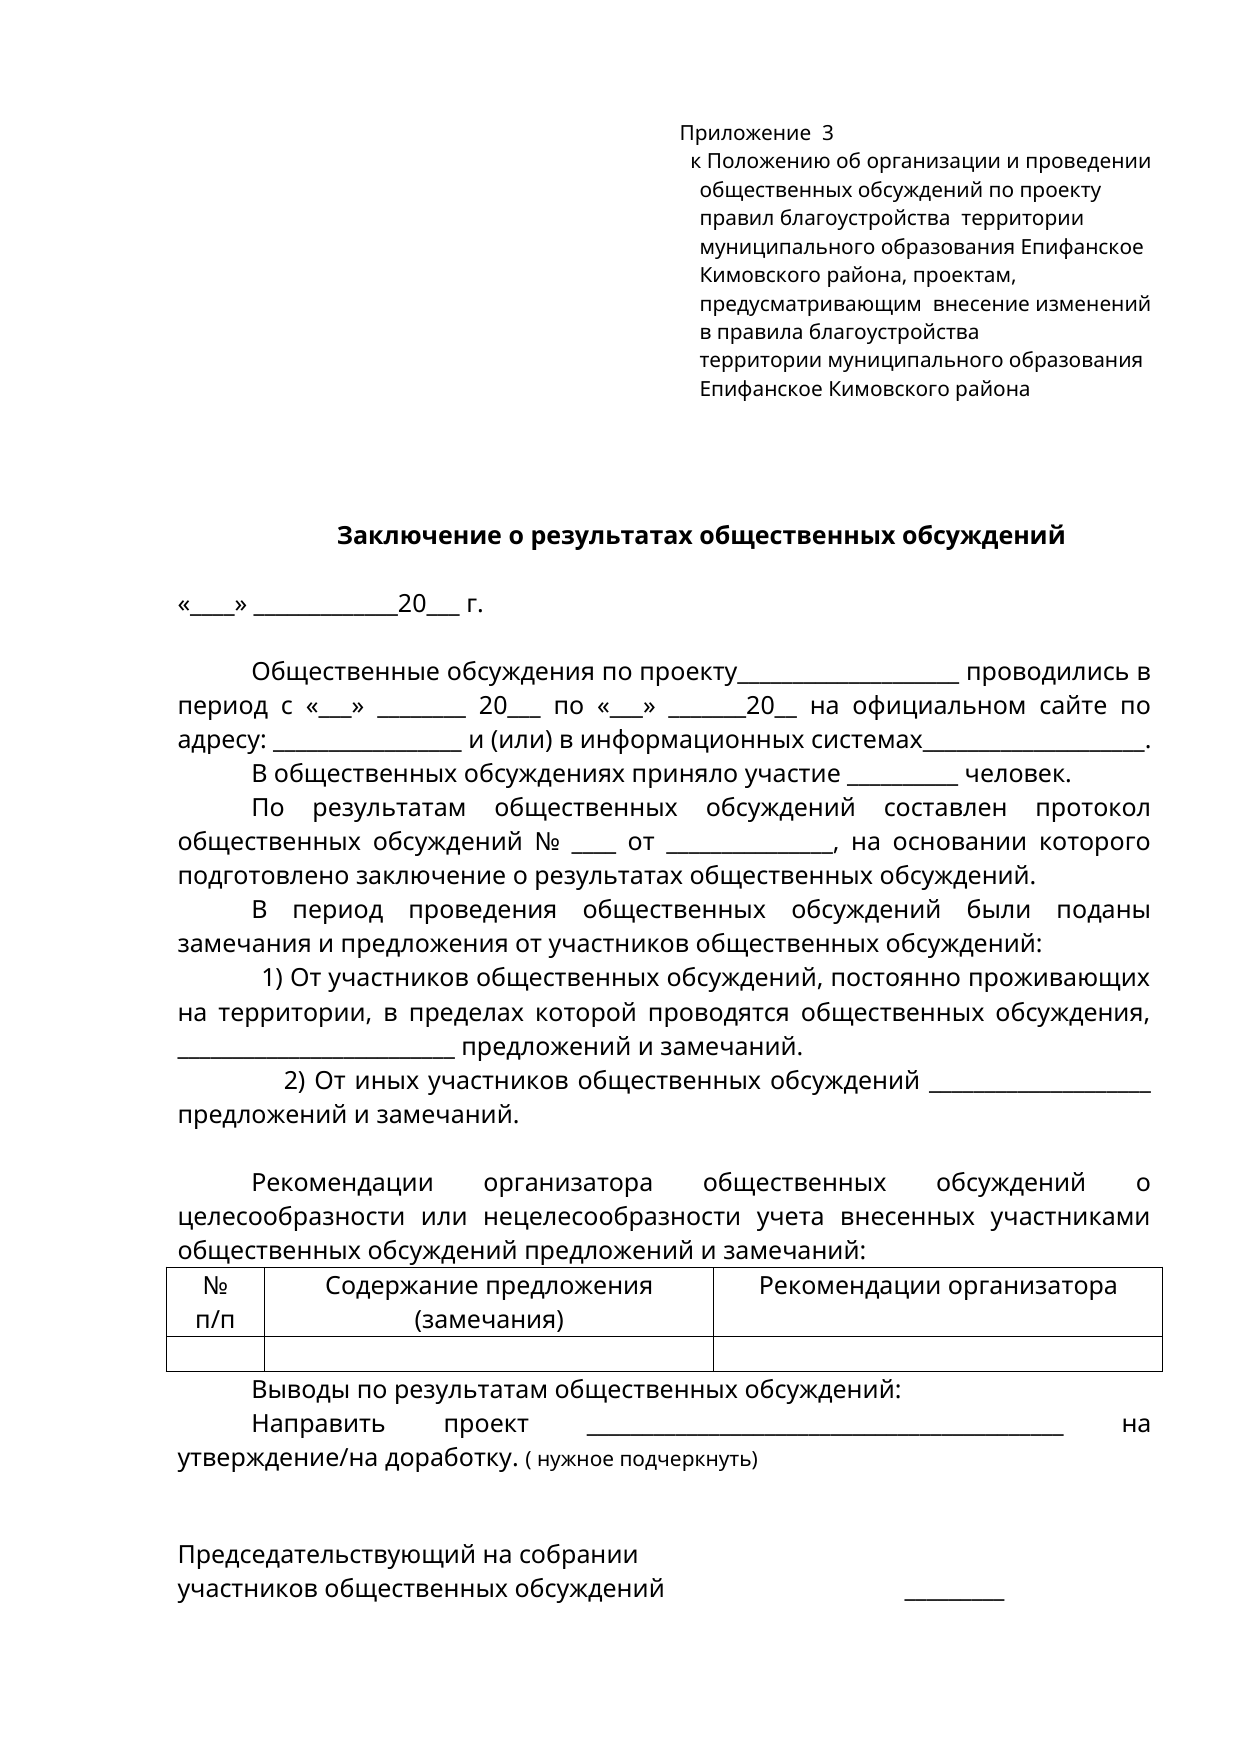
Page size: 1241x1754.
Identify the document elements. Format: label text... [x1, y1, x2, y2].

text «____» _____________20___ г. [177, 585, 1152, 619]
text По результатам общественных обсуждений составлен протокол общественных обсуждений № ____ от _______________, на основании которого подготовлено заключение о результатах общественных обсуждений. [177, 790, 1152, 892]
text предусматривающим внесение изменений [177, 289, 1152, 317]
text В общественных обсуждениях приняло участие __________ человек. [177, 756, 1152, 790]
text Выводы по результатам общественных обсуждений: [177, 1372, 1152, 1406]
text правил благоустройства территории [177, 203, 1152, 232]
text к Положению об организации и проведении [517, 147, 1152, 175]
text Заключение о результатах общественных обсуждений [177, 517, 1152, 551]
text Кимовского района, проектам, [177, 260, 1152, 289]
text в правила благоустройства [177, 317, 1152, 346]
text общественных обсуждений по проекту [177, 175, 1152, 203]
text Епифанское Кимовского района [177, 374, 1152, 402]
text Рекомендации организатора общественных обсуждений о целесообразности или нецелесообразности учета внесенных участниками общественных обсуждений предложений и замечаний: [177, 1164, 1152, 1267]
text Приложение 3 [679, 118, 1152, 147]
text муниципального образования Епифанское [177, 232, 1152, 260]
table_header Рекомендации организатора [714, 1268, 1162, 1336]
text участников общественных обсуждений _________ [177, 1571, 1152, 1605]
table_header № п/п [167, 1268, 264, 1336]
table_cell [714, 1337, 1162, 1371]
text Общественные обсуждения по проекту____________________ проводились в период с «___» ________ 20___ по «___» _______20__ на официальном сайте по адресу: _________________ и (или) в информационных системах____________________. [177, 653, 1152, 756]
table_cell [265, 1337, 713, 1371]
table_header Содержание предложения (замечания) [265, 1268, 713, 1336]
text 2) От иных участников общественных обсуждений ____________________ предложений и замечаний. [177, 1062, 1152, 1130]
table_cell [167, 1337, 264, 1371]
text Направить проект ___________________________________________ на утверждение/на доработку. ( нужное подчеркнуть) [177, 1406, 1152, 1474]
text территории муниципального образования [177, 346, 1152, 374]
text В период проведения общественных обсуждений были поданы замечания и предложения от участников общественных обсуждений: [177, 892, 1152, 960]
text Председательствующий на собрании [177, 1537, 1152, 1571]
text 1) От участников общественных обсуждений, постоянно проживающих на территории, в пределах которой проводятся общественных обсуждения, _________________________ предложений и замечаний. [177, 960, 1152, 1062]
